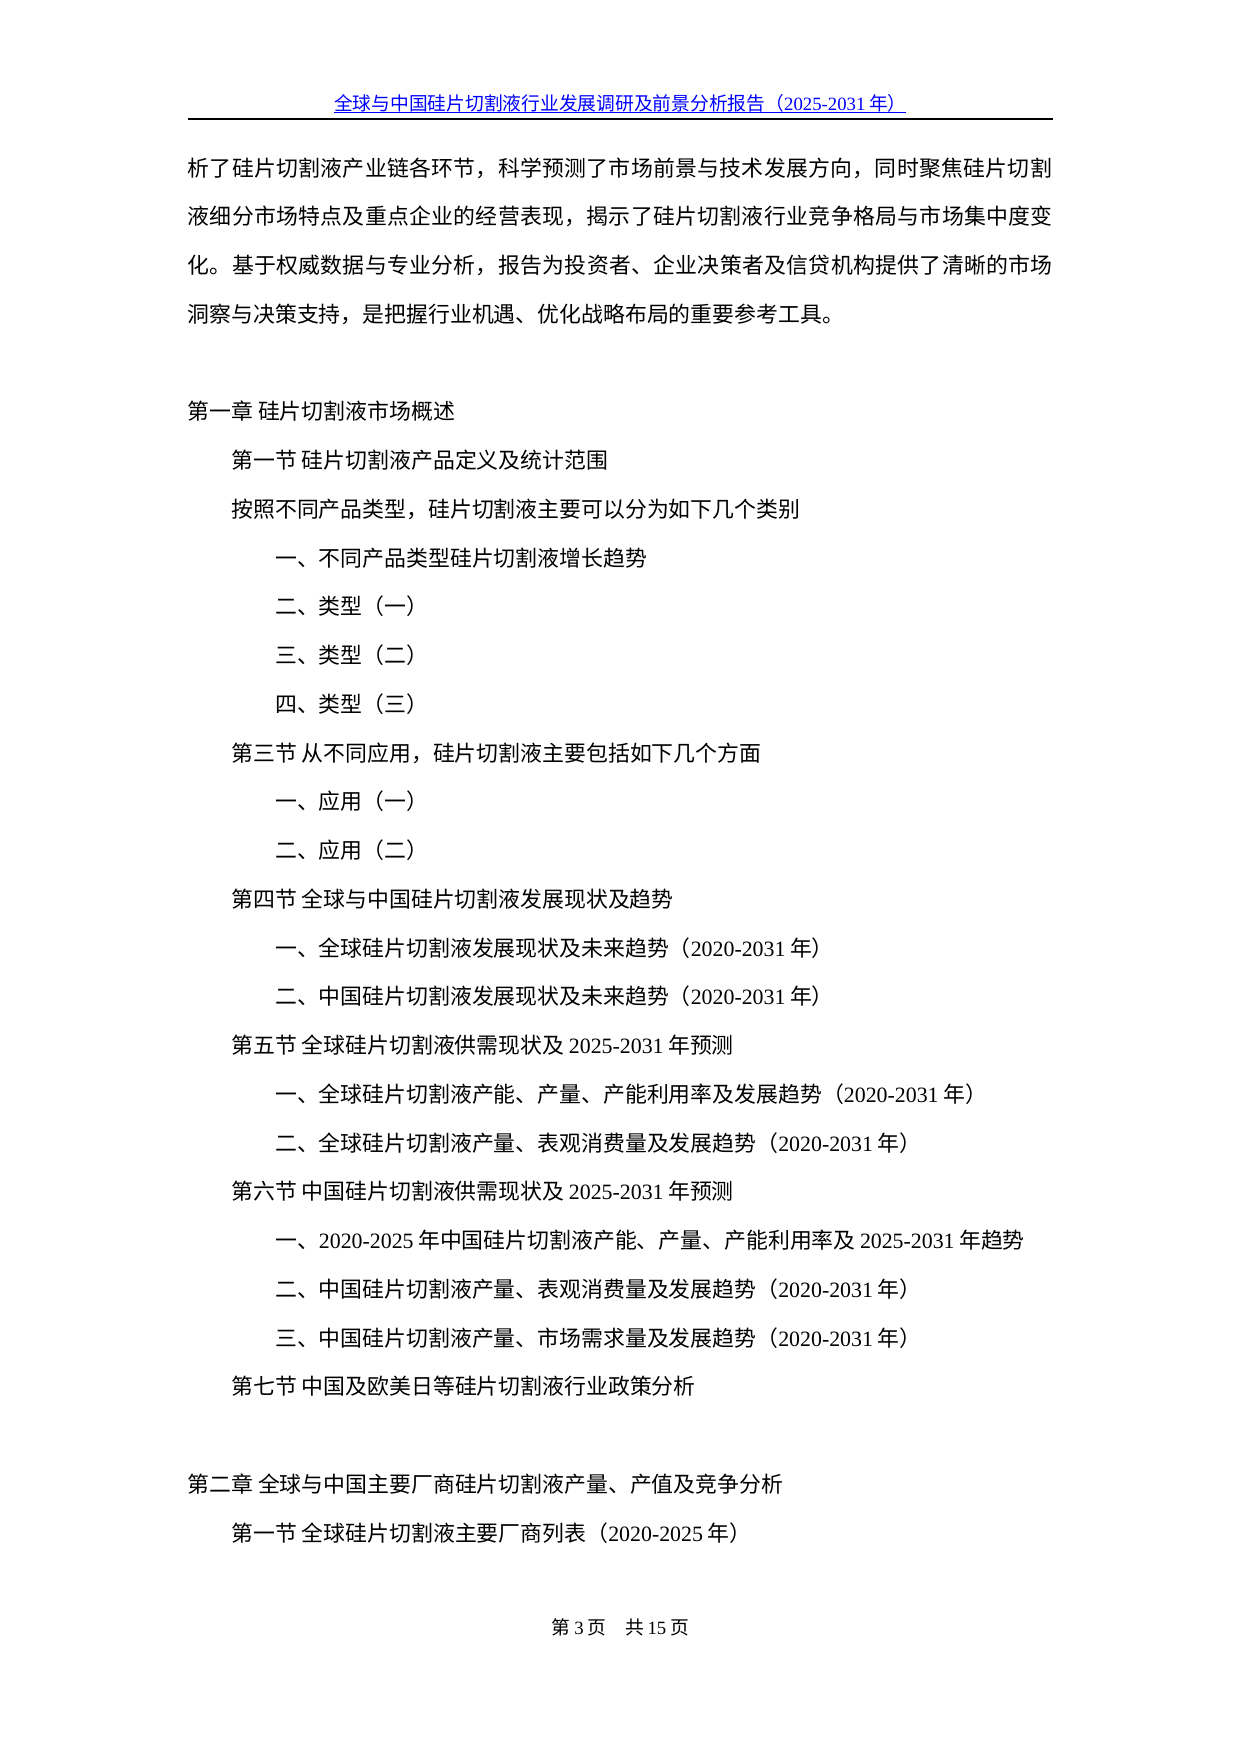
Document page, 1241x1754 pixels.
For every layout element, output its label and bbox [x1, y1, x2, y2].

text [187, 150, 1053, 1548]
